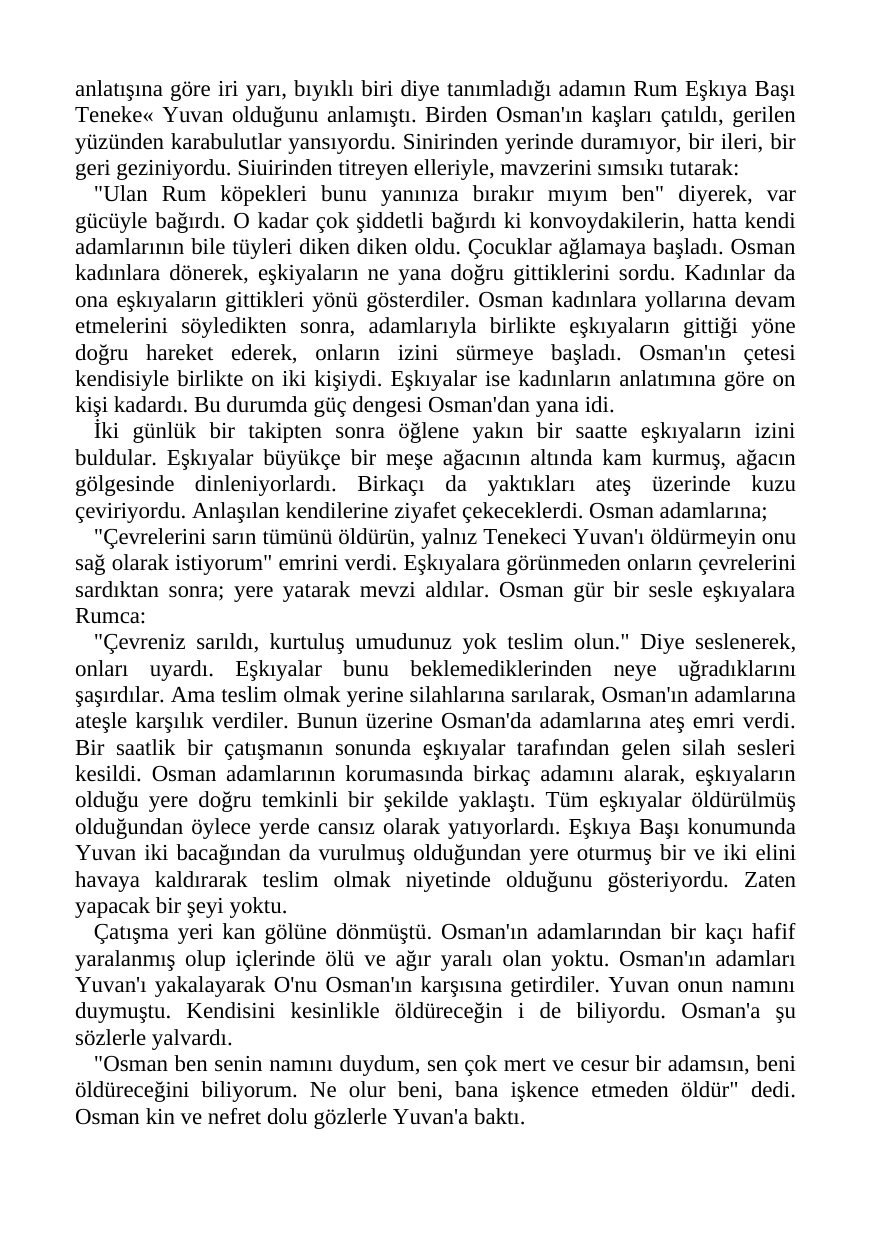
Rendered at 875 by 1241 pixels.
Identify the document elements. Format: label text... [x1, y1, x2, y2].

text Çatışma yeri kan gölüne dönmüştü. Osman'ın adamlarından bir kaçı hafif yaralanmış olup içlerinde ölü ve ağır yaralı olan yoktu. Osman'ın adamları Yuvan'ı yakalayarak O'nu Osman'ın karşısına getirdiler. Yuvan onun namını duymuştu. Kendisini kesinlikle öldüreceğin i de biliyordu. Osman'a şu sözlerle yalvardı. [75, 918, 797, 1050]
text "Çevreniz sarıldı, kurtuluş umudunuz yok teslim olun." Diye seslenerek, onları uyardı. Eşkıyalar bunu beklemediklerinden neye uğradıklarını şaşırdılar. Ama teslim olmak yerine silahlarına sarılarak, Osman'ın adamlarına ateşle karşılık verdiler. Bunun üzerine Osman'da adamlarına ateş emri verdi. Bir saatlik bir çatışmanın sonunda eşkıyalar tarafından gelen silah sesleri kesildi. Osman adamlarının korumasında birkaç adamını alarak, eşkıyaların olduğu yere doğru temkinli bir şekilde yaklaştı. Tüm eşkıyalar öldürülmüş olduğundan öylece yerde cansız olarak yatıyorlardı. Eşkıya Başı konumunda Yuvan iki bacağından da vurulmuş olduğundan yere oturmuş bir ve iki elini havaya kaldırarak teslim olmak niyetinde olduğunu gösteriyordu. Zaten yapacak bir şeyi yoktu. [75, 628, 797, 918]
text "Çevrelerini sarın tümünü öldürün, yalnız Tenekeci Yuvan'ı öldürmeyin onu sağ olarak istiyorum" emrini verdi. Eşkıyalara görünmeden onların çevrelerini sardıktan sonra; yere yatarak mevzi aldılar. Osman gür bir sesle eşkıyalara Rumca: [75, 523, 797, 628]
text "Ulan Rum köpekleri bunu yanınıza bırakır mıyım ben" diyerek, var gücüyle bağırdı. O kadar çok şiddetli bağırdı ki konvoydakilerin, hatta kendi adamlarının bile tüyleri diken diken oldu. Çocuklar ağlamaya başladı. Osman kadınlara dönerek, eşkiyaların ne yana doğru gittiklerini sordu. Kadınlar da ona eşkıyaların gittikleri yönü gösterdiler. Osman kadınlara yollarına devam etmelerini söyledikten sonra, adamlarıyla birlikte eşkıyaların gittiği yöne doğru hareket ederek, onların izini sürmeye başladı. Osman'ın çetesi kendisiyle birlikte on iki kişiydi. Eşkıyalar ise kadınların anlatımına göre on kişi kadardı. Bu durumda güç dengesi Osman'dan yana idi. [75, 180, 797, 418]
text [75, 75, 797, 180]
text "Osman ben senin namını duydum, sen çok mert ve cesur bir adamsın, beni öldüreceğini biliyorum. Ne olur beni, bana işkence etmeden öldür" dedi. Osman kin ve nefret dolu gözlerle Yuvan'a baktı. [75, 1050, 797, 1129]
text İki günlük bir takipten sonra öğlene yakın bir saatte eşkıyaların izini buldular. Eşkıyalar büyükçe bir meşe ağacının altında kam kurmuş, ağacın gölgesinde dinleniyorlardı. Birkaçı da yaktıkları ateş üzerinde kuzu çeviriyordu. Anlaşılan kendilerine ziyafet çekeceklerdi. Osman adamlarına; [75, 418, 797, 523]
